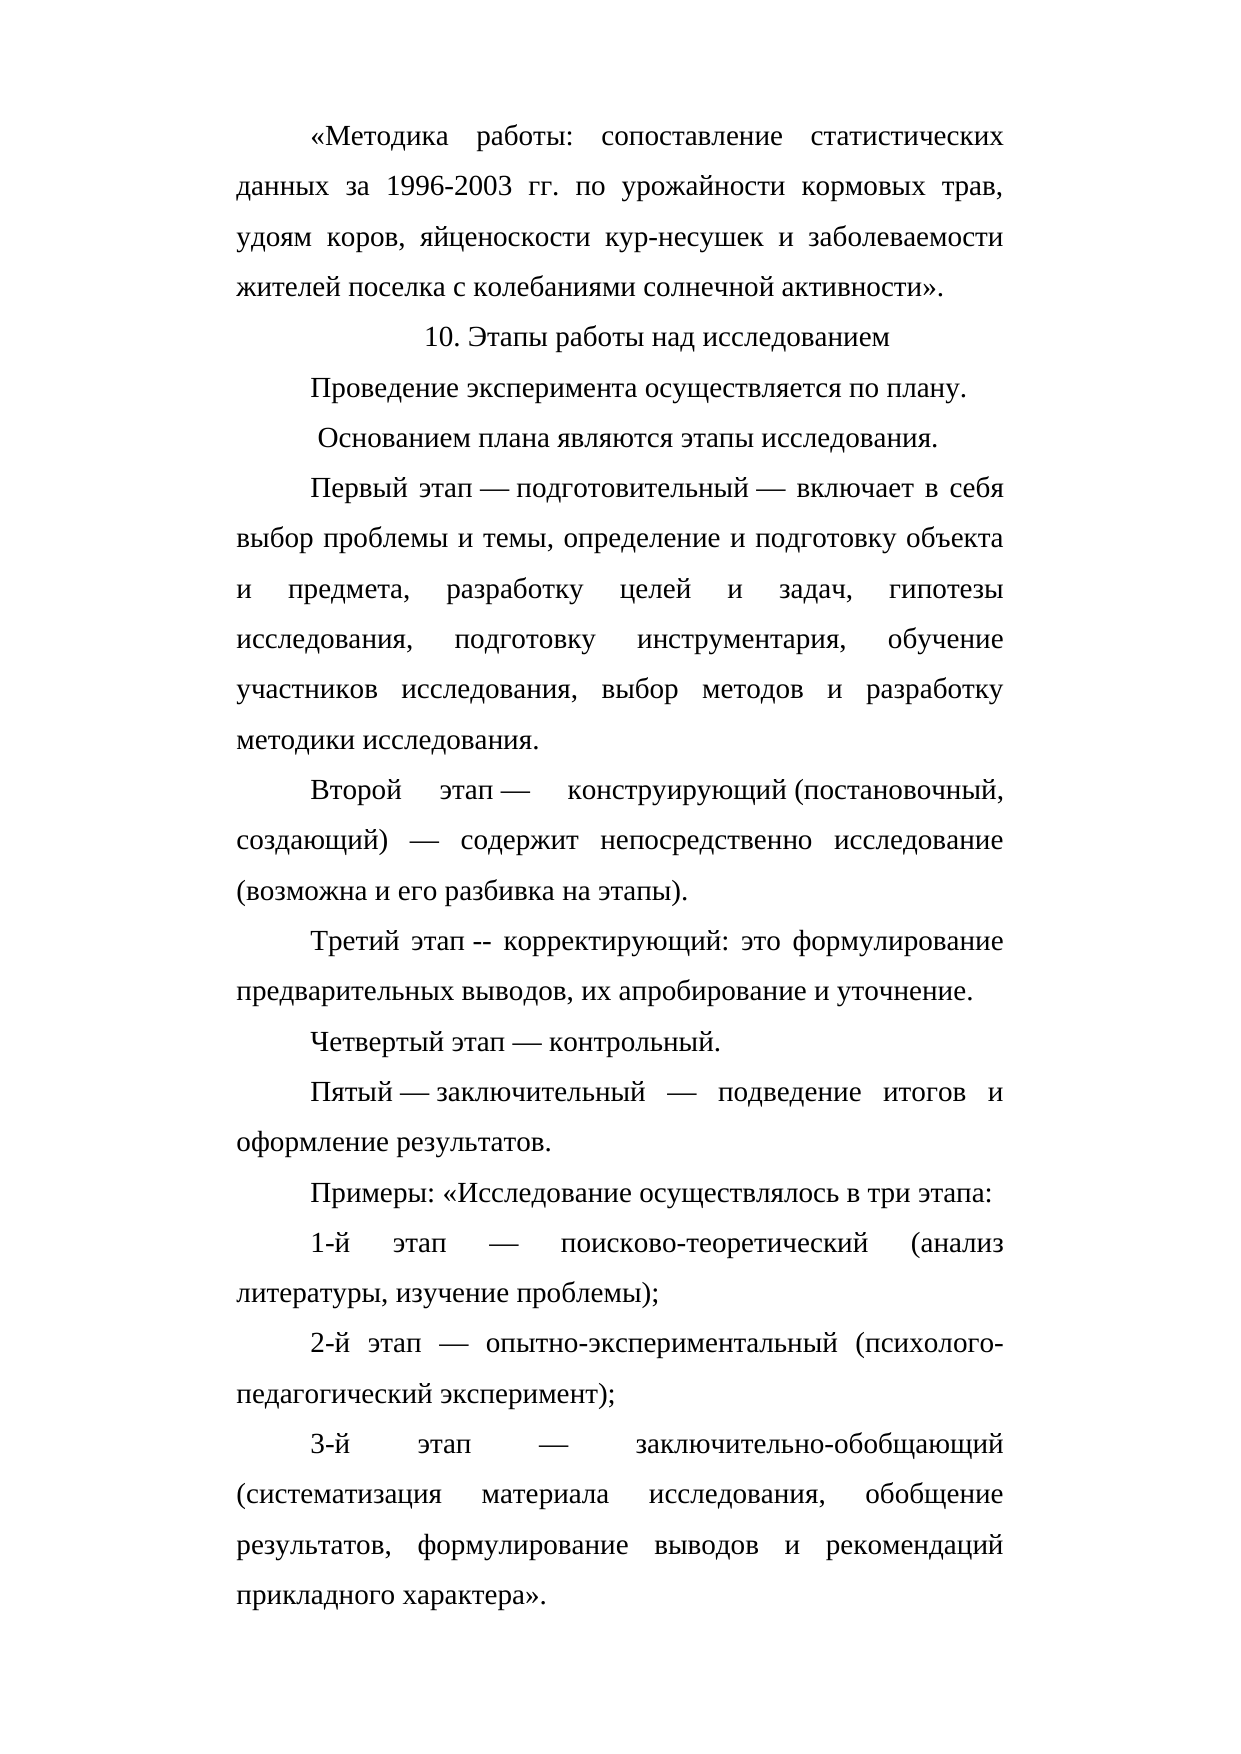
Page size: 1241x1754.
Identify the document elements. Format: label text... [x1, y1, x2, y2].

text Второй этап — конструирующий (постановочный, создающий) — содержит непосредственно исследование (возможна и его разбивка на этапы). [236, 772, 1004, 906]
text Пятый — заключительный — подведение итогов и оформление результатов. [236, 1074, 1004, 1158]
text 3-й этап — заключительно-обобщающий (систематизация материала исследования, обобщение результатов, формулирование выводов и рекомендаций прикладного характера». [236, 1426, 1004, 1611]
text 10. Этапы работы над исследованием [236, 319, 1004, 353]
text Первый этап — подготовительный — включает в себя выбор проблемы и темы, определение и подготовку объекта и предмета, разработку целей и задач, гипотезы исследования, подготовку инструментария, обучение участников исследования, выбор методов и разработку методики исследования. [236, 470, 1004, 755]
text 1-й этап — поисково-теоретический (анализ литературы, изучение проблемы); [236, 1225, 1004, 1309]
text Четвертый этап — контрольный. [236, 1024, 1004, 1057]
text «Методика работы: сопоставление статистических данных за 1996-2003 гг. по урожайности кормовых трав, удоям коров, яйценоскости кур-несушек и заболеваемости жителей поселка с колебаниями солнечной активности». [236, 118, 1004, 303]
text 2-й этап — опытно-экспериментальный (психолого-педагогический эксперимент); [236, 1326, 1004, 1409]
text Третий этап -- корректирующий: это формулирование предварительных выводов, их апробирование и уточнение. [236, 923, 1004, 1007]
text Проведение эксперимента осуществляется по плану. [236, 370, 1004, 403]
text Основанием плана являются этапы исследования. [236, 420, 1004, 453]
text Примеры: «Исследование осуществлялось в три этапа: [236, 1175, 1004, 1208]
